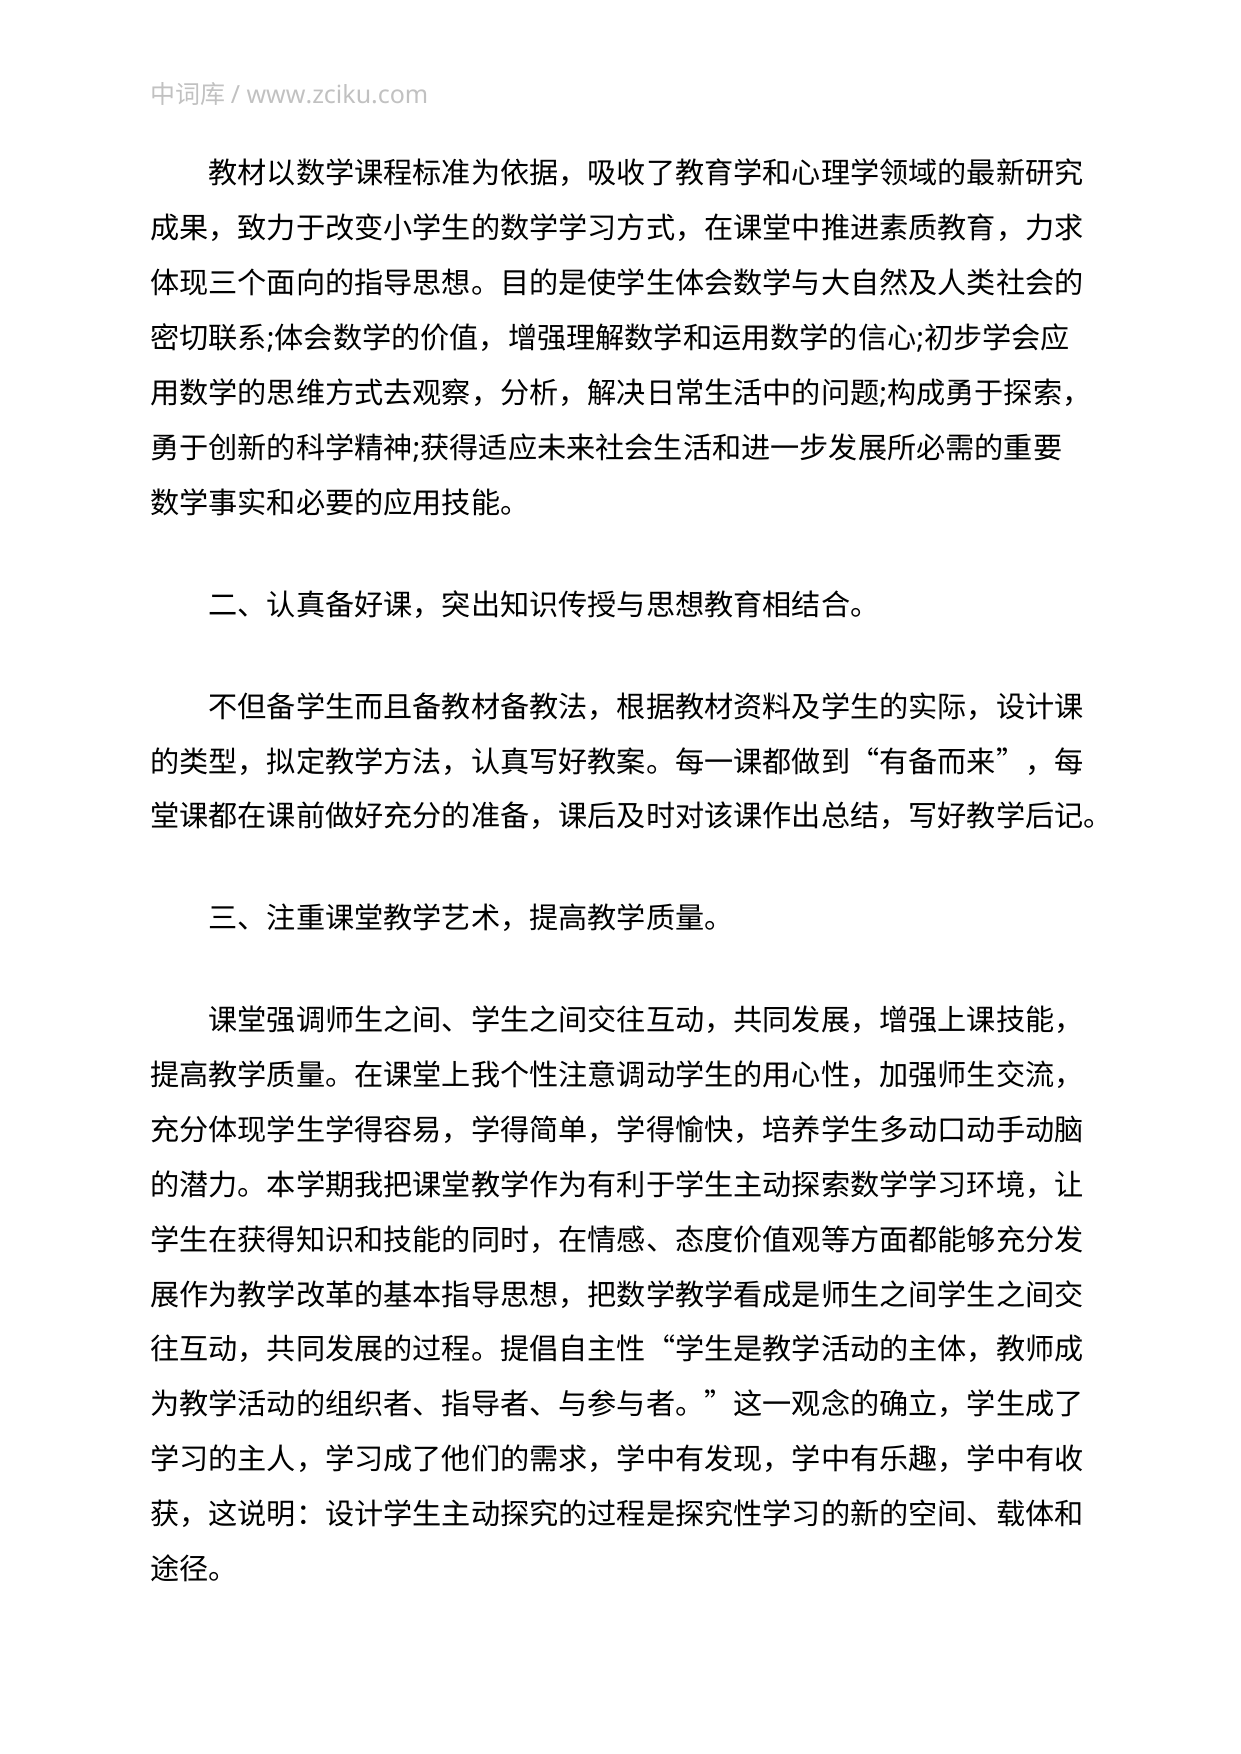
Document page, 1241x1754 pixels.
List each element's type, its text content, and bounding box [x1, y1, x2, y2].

text 二、认真备好课，突出知识传授与思想教育相结合。 [150, 581, 1090, 624]
text 不但备学生而且备教材备教法，根据教材资料及学生的实际，设计课的类型，拟定教学方法，认真写好教案。每一课都做到“有备而来”，每堂课都在课前做好充分的准备，课后及时对该课作出总结，写好教学后记。 [150, 683, 1090, 835]
text 教材以数学课程标准为依据，吸收了教育学和心理学领域的最新研究成果，致力于改变小学生的数学学习方式，在课堂中推进素质教育，力求体现三个面向的指导思想。目的是使学生体会数学与大自然及人类社会的密切联系;体会数学的价值，增强理解数学和运用数学的信心;初步学会应用数学的思维方式去观察，分析，解决日常生活中的问题;构成勇于探索，勇于创新的科学精神;获得适应未来社会生活和进一步发展所必需的重要数学事实和必要的应用技能。 [150, 150, 1090, 522]
text 课堂强调师生之间、学生之间交往互动，共同发展，增强上课技能，提高教学质量。在课堂上我个性注意调动学生的用心性，加强师生交流，充分体现学生学得容易，学得简单，学得愉快，培养学生多动口动手动脑的潜力。本学期我把课堂教学作为有利于学生主动探索数学学习环境，让学生在获得知识和技能的同时，在情感、态度价值观等方面都能够充分发展作为教学改革的基本指导思想，把数学教学看成是师生之间学生之间交往互动，共同发展的过程。提倡自主性“学生是教学活动的主体，教师成为教学活动的组织者、指导者、与参与者。”这一观念的确立，学生成了学习的主人，学习成了他们的需求，学中有发现，学中有乐趣，学中有收获，这说明：设计学生主动探究的过程是探究性学习的新的空间、载体和途径。 [150, 997, 1090, 1588]
text 三、注重课堂教学艺术，提高教学质量。 [150, 895, 1090, 937]
